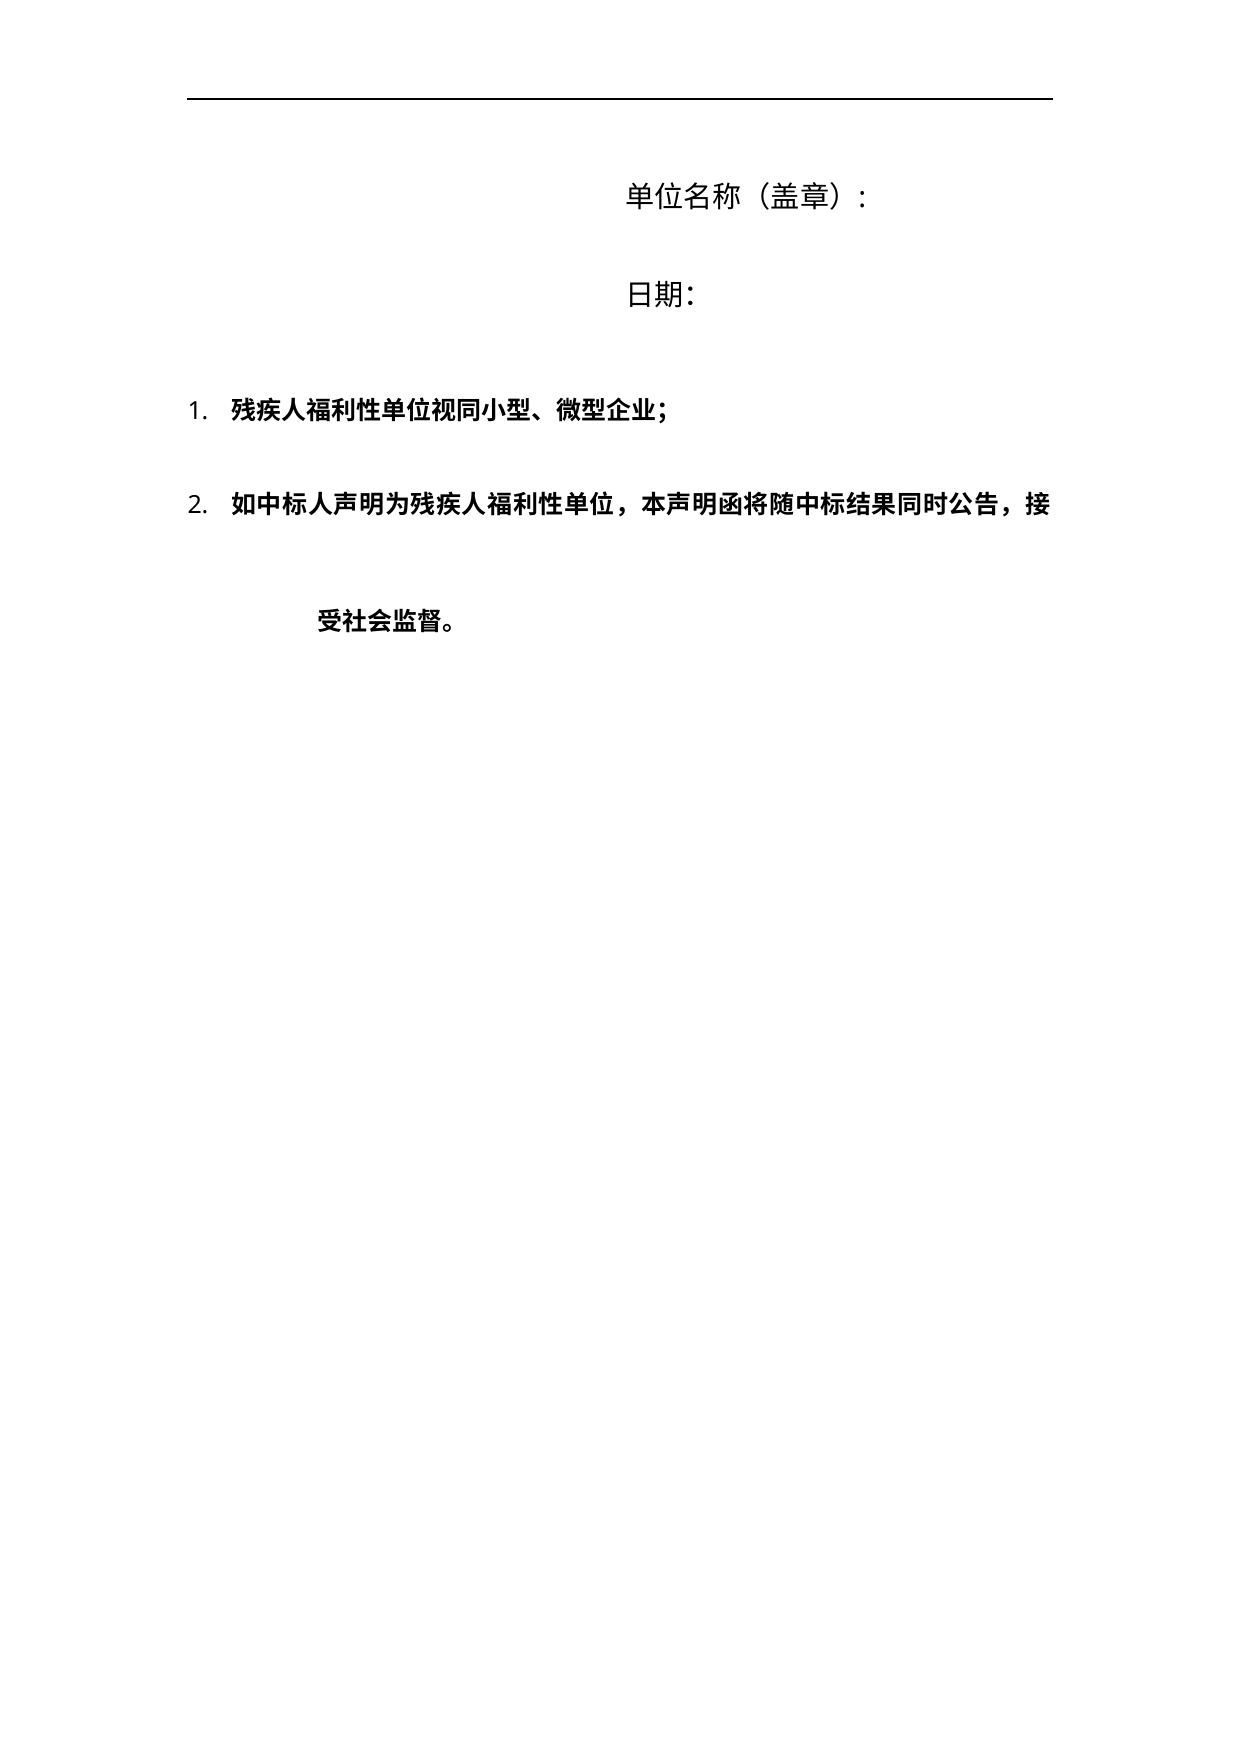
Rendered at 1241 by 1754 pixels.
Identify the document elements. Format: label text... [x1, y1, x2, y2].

list 如中标人声明为残疾人福利性单位，本声明函将随中标结果同时公告，接受社会监督。 [187, 470, 1053, 652]
list 残疾人福利性单位视同小型、微型企业； [187, 376, 1053, 441]
text 日期： [187, 261, 953, 326]
text 单位名称（盖章）: [187, 162, 953, 227]
